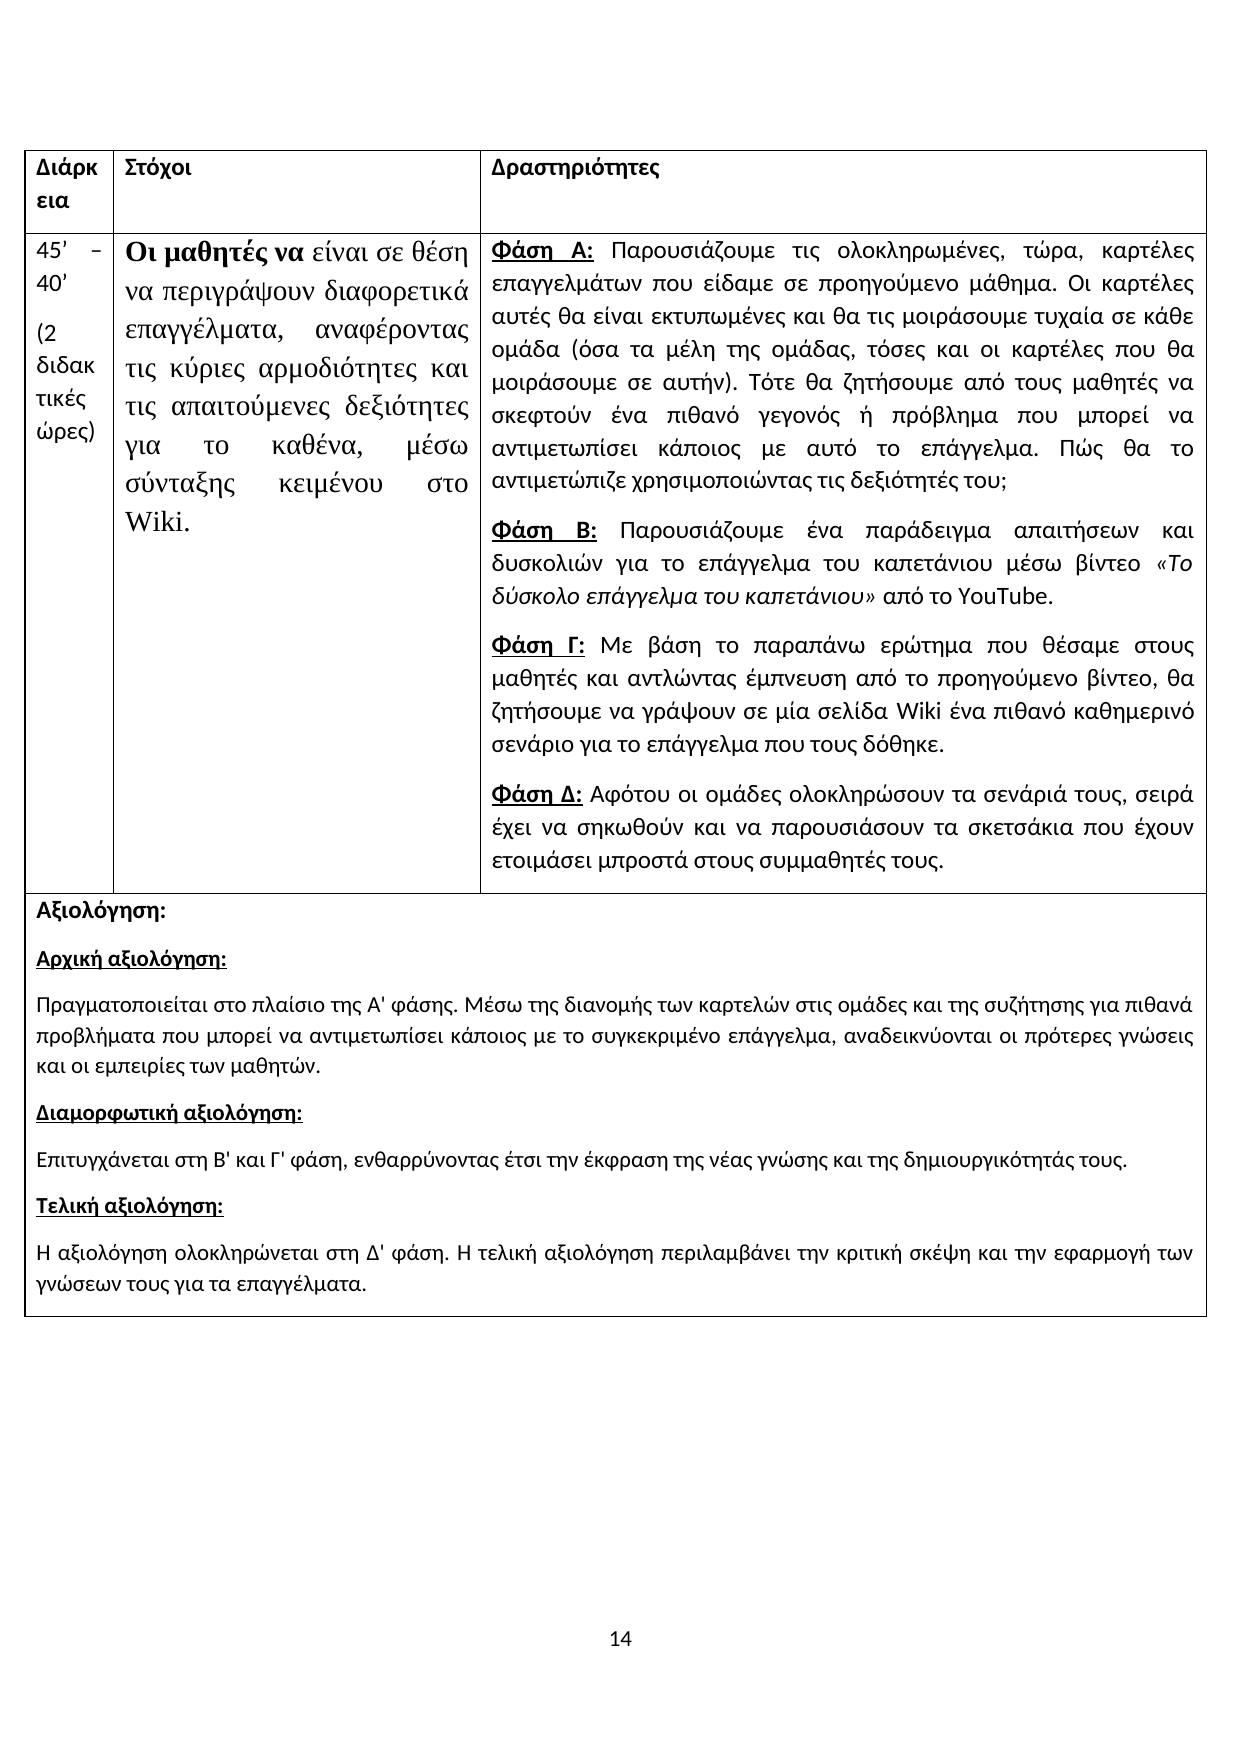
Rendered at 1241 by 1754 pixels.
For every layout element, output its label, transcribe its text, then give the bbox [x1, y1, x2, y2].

table_header Στόχοι [114, 151, 480, 233]
table_cell 45’ – 40’ (2 διδακτικές ώρες) [26, 234, 113, 893]
table_cell Φάση Α: Παρουσιάζουμε τις ολοκληρωμένες, τώρα, καρτέλες επαγγελμάτων που είδαμε σε προηγούμενο μάθημα. Οι καρτέλες αυτές θα είναι εκτυπωμένες και θα τις μοιράσουμε τυχαία σε κάθε ομάδα (όσα τα μέλη της ομάδας, τόσες και οι καρτέλες που θα μοιράσουμε σε αυτήν). Τότε θα ζητήσουμε από τους μαθητές να σκεφτούν ένα πιθανό γεγονός ή πρόβλημα που μπορεί να αντιμετωπίσει κάποιος με αυτό το επάγγελμα. Πώς θα το αντιμετώπιζε χρησιμοποιώντας τις δεξιότητές του; Φάση Β: Παρουσιάζουμε ένα παράδειγμα απαιτήσεων και δυσκολιών για το επάγγελμα του καπετάνιου μέσω βίντεο «Το δύσκολο επάγγελμα του καπετάνιου» από το YouTube. Φάση Γ: Με βάση το παραπάνω ερώτημα που θέσαμε στους μαθητές και αντλώντας έμπνευση από το προηγούμενο βίντεο, θα ζητήσουμε να γράψουν σε μία σελίδα Wiki ένα πιθανό καθημερινό σενάριο για το επάγγελμα που τους δόθηκε. Φάση Δ: Αφότου οι ομάδες ολοκληρώσουν τα σενάριά τους, σειρά έχει να σηκωθούν και να παρουσιάσουν τα σκετσάκια που έχουν ετοιμάσει μπροστά στους συμμαθητές τους. [481, 234, 1206, 893]
table_header Διάρκεια [26, 151, 113, 233]
table_header Δραστηριότητες [481, 151, 1206, 233]
table_cell Αξιολόγηση: Αρχική αξιολόγηση: Πραγματοποιείται στο πλαίσιο της Α' φάσης. Μέσω της διανομής των καρτελών στις ομάδες και της συζήτησης για πιθανά προβλήματα που μπορεί να αντιμετωπίσει κάποιος με το συγκεκριμένο επάγγελμα, αναδεικνύονται οι πρότερες γνώσεις και οι εμπειρίες των μαθητών. Διαμορφωτική αξιολόγηση: Επιτυγχάνεται στη Β' και Γ' φάση, ενθαρρύνοντας έτσι την έκφραση της νέας γνώσης και της δημιουργικότητάς τους. Τελική αξιολόγηση: Η αξιολόγηση ολοκληρώνεται στη Δ' φάση. Η τελική αξιολόγηση περιλαμβάνει την κριτική σκέψη και την εφαρμογή των γνώσεων τους για τα επαγγέλματα. [26, 894, 1206, 1316]
table_cell Οι μαθητές να είναι σε θέση να περιγράψουν διαφορετικά επαγγέλματα, αναφέροντας τις κύριες αρμοδιότητες και τις απαιτούμενες δεξιότητες για το καθένα, μέσω σύνταξης κειμένου στο Wiki. [114, 234, 480, 893]
